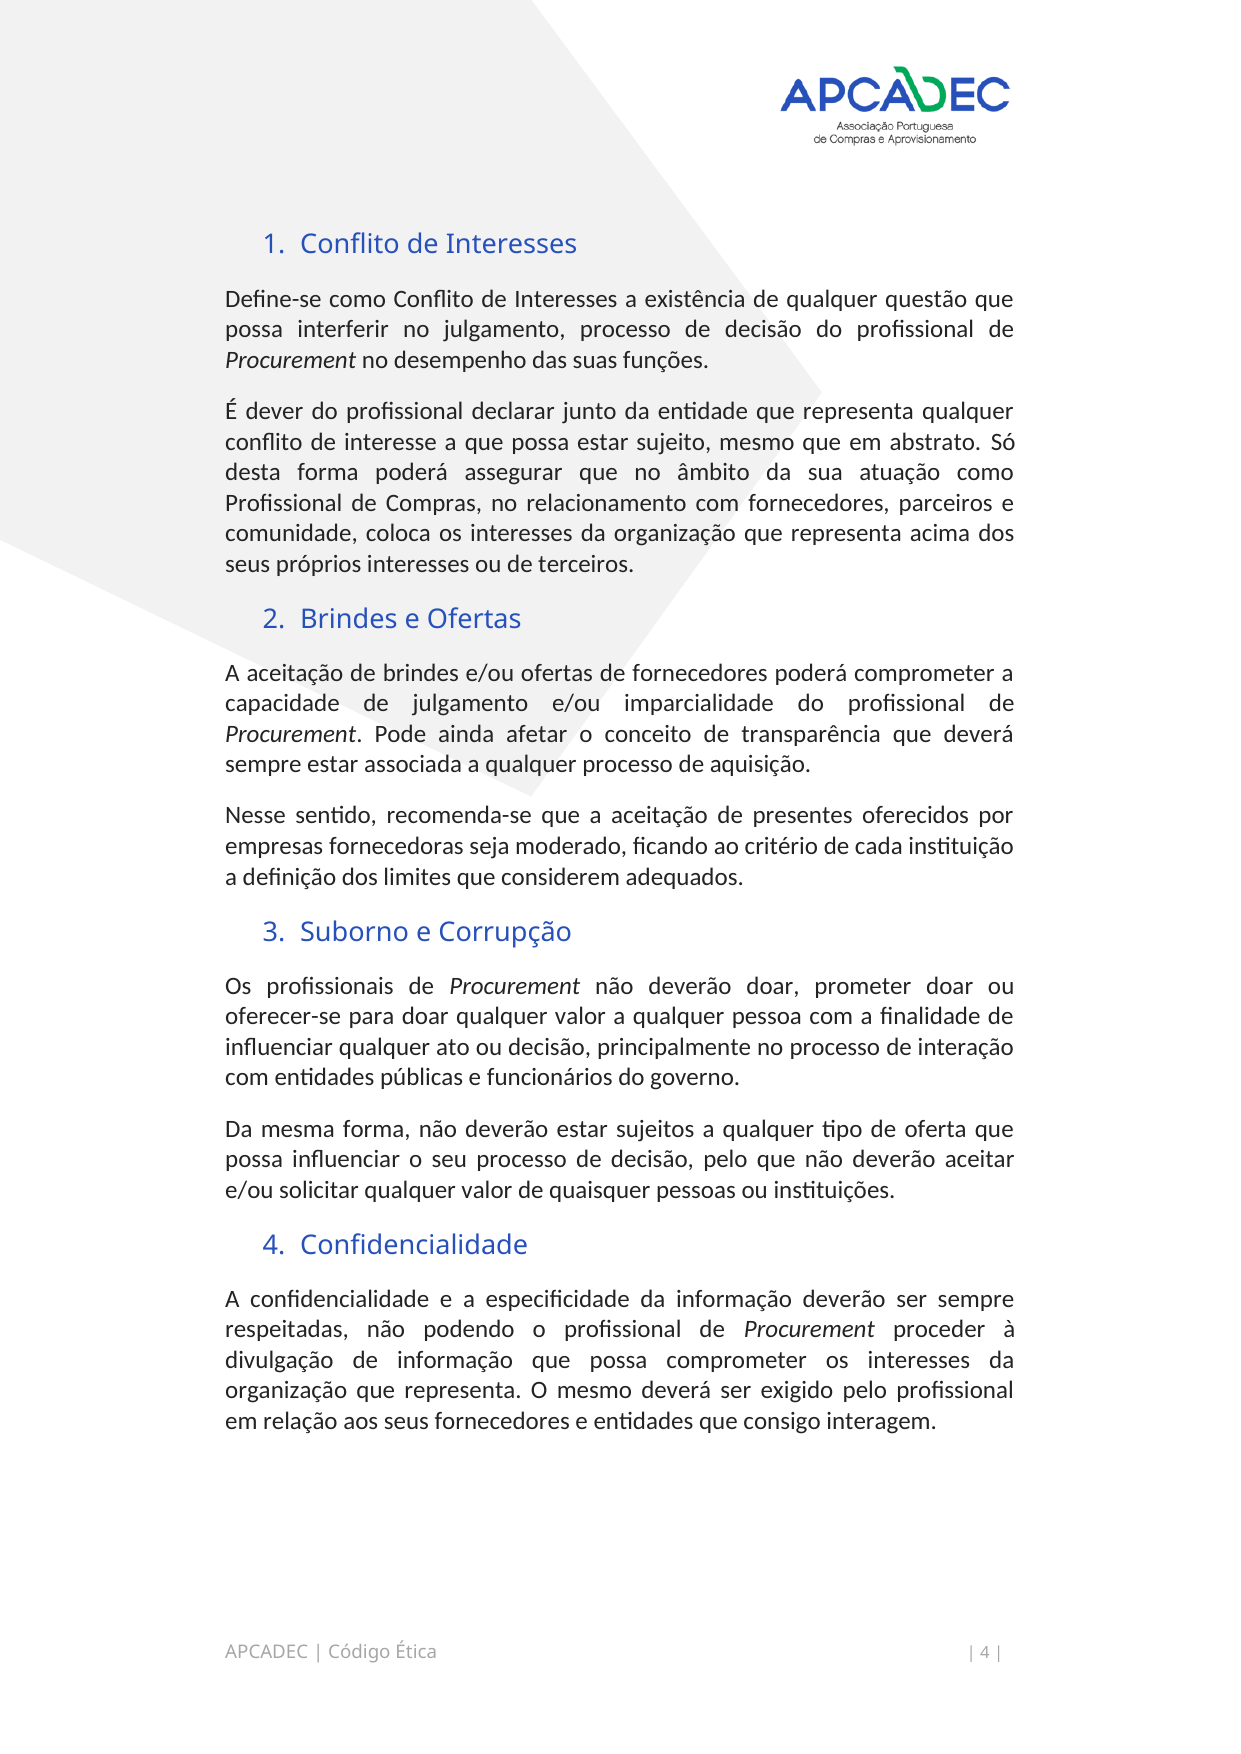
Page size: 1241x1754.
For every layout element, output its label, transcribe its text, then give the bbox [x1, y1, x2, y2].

text Nesse sentido, recomenda-se que a aceitação de presentes oferecidos por empresas fornecedoras seja moderado, ficando ao critério de cada instituição a definição dos limites que considerem adequados. [225, 800, 1015, 891]
text Da mesma forma, não deverão estar sujeitos a qualquer tipo de oferta que possa influenciar o seu processo de decisão, pelo que não deverão aceitar e/ou solicitar qualquer valor de quaisquer pessoas ou instituições. [225, 1113, 1015, 1204]
subtitle Confidencialidade [262, 1225, 1015, 1262]
text É dever do profissional declarar junto da entidade que representa qualquer conflito de interesse a que possa estar sujeito, mesmo que em abstrato. Só desta forma poderá assegurar que no âmbito da sua atuação como Profissional de Compras, no relacionamento com fornecedores, parceiros e comunidade, coloca os interesses da organização que representa acima dos seus próprios interesses ou de terceiros. [225, 395, 1015, 578]
text Define-se como Conflito de Interesses a existência de qualquer questão que possa interferir no julgamento, processo de decisão do profissional de Procurement no desempenho das suas funções. [225, 283, 1015, 374]
text A confidencialidade e a especificidade da informação deverão ser sempre respeitadas, não podendo o profissional de Procurement proceder à divulgação de informação que possa comprometer os interesses da organização que representa. O mesmo deverá ser exigido pelo profissional em relação aos seus fornecedores e entidades que consigo interagem. [225, 1283, 1015, 1435]
subtitle Brindes e Ofertas [262, 599, 1015, 636]
picture [773, 59, 1016, 152]
subtitle Suborno e Corrupção [262, 912, 1015, 949]
subtitle Conflito de Interesses [262, 225, 1015, 262]
text A aceitação de brindes e/ou ofertas de fornecedores poderá comprometer a capacidade de julgamento e/ou imparcialidade do profissional de Procurement. Pode ainda afetar o conceito de transparência que deverá sempre estar associada a qualquer processo de aquisição. [225, 657, 1015, 779]
text Os profissionais de Procurement não deverão doar, prometer doar ou oferecer-se para doar qualquer valor a qualquer pessoa com a finalidade de influenciar qualquer ato ou decisão, principalmente no processo de interação com entidades públicas e funcionários do governo. [225, 970, 1015, 1092]
